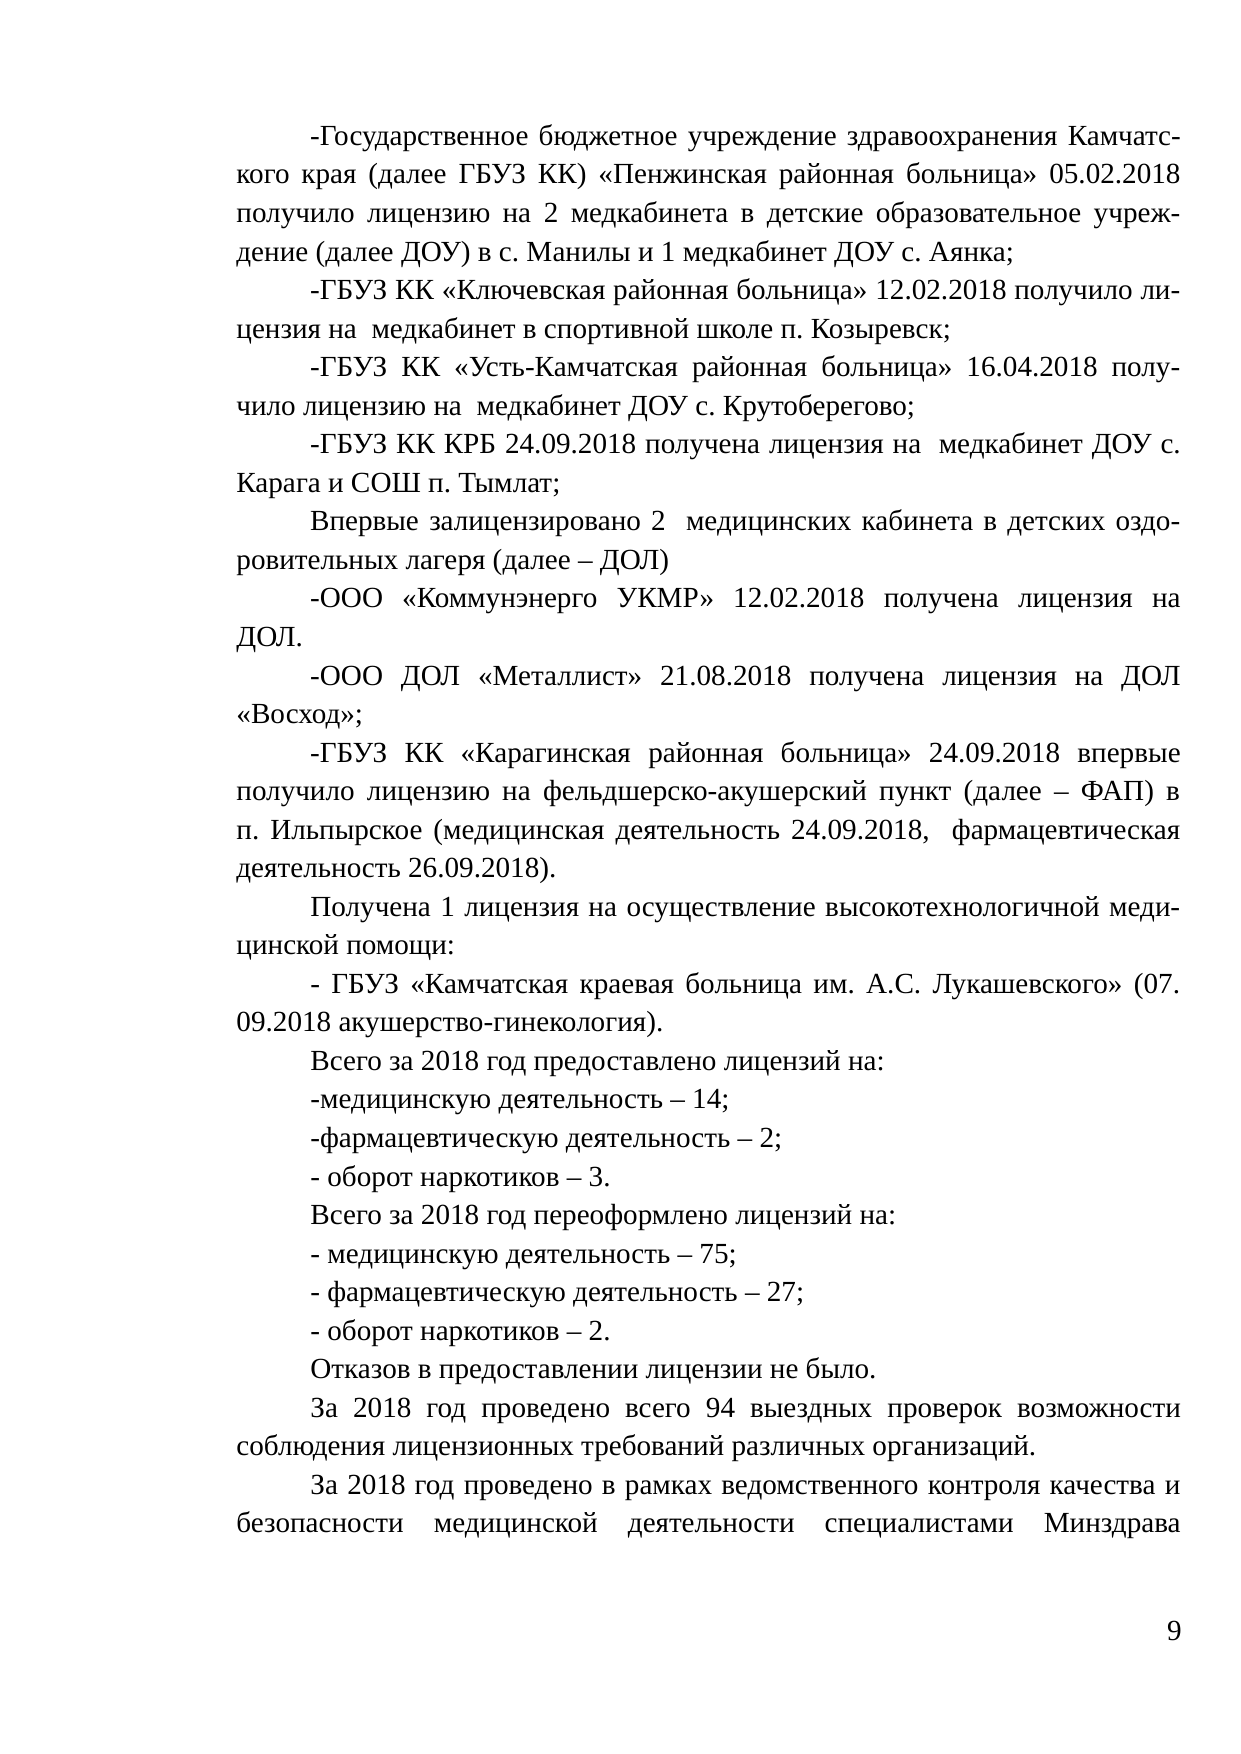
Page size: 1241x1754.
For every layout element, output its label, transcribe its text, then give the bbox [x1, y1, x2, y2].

text -ГБУЗ КК КРБ 24.09.2018 получена лицензия на медкабинет ДОУ с. Карага и СОШ п. Тымлат; [236, 426, 1181, 498]
text -фармацевтическую деятельность – 2; [236, 1120, 1181, 1154]
text - фармацевтическую деятельность – 27; [236, 1274, 1181, 1308]
text -Государственное бюджетное учреждение здравоохранения Камчатс-кого края (далее ГБУЗ КК) «Пенжинская районная больница» 05.02.2018 получило лицензию на 2 медкабинета в детские образовательное учреж-дение (далее ДОУ) в с. Манилы и 1 медкабинет ДОУ с. Аянка; [236, 118, 1181, 267]
text Всего за 2018 год предоставлено лицензий на: [236, 1043, 1181, 1077]
text Отказов в предоставлении лицензии не было. [236, 1351, 1181, 1385]
text - ГБУЗ «Камчатская краевая больница им. А.С. Лукашевского» (07. 09.2018 акушерство-гинекология). [236, 966, 1181, 1038]
text -ООО «Коммунэнерго УКМР» 12.02.2018 получена лицензия на ДОЛ. [236, 581, 1181, 653]
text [236, 1467, 1181, 1539]
text Всего за 2018 год переоформлено лицензий на: [236, 1197, 1181, 1231]
text Получена 1 лицензия на осуществление высокотехнологичной меди-цинской помощи: [236, 889, 1181, 961]
text Впервые залицензировано 2 медицинских кабинета в детских оздо-ровительных лагеря (далее – ДОЛ) [236, 503, 1181, 576]
text - оборот наркотиков – 2. [236, 1313, 1181, 1346]
text -ГБУЗ КК «Усть-Камчатская районная больница» 16.04.2018 полу-чило лицензию на медкабинет ДОУ с. Крутоберегово; [236, 349, 1181, 421]
text -медицинскую деятельность – 14; [236, 1082, 1181, 1115]
text -ООО ДОЛ «Металлист» 21.08.2018 получена лицензия на ДОЛ «Восход»; [236, 658, 1181, 730]
text За 2018 год проведено всего 94 выездных проверок возможности соблюдения лицензионных требований различных организаций. [236, 1390, 1181, 1462]
text -ГБУЗ КК «Ключевская районная больница» 12.02.2018 получило ли-цензия на медкабинет в спортивной школе п. Козыревск; [236, 272, 1181, 344]
text - оборот наркотиков – 3. [236, 1159, 1181, 1192]
text -ГБУЗ КК «Карагинская районная больница» 24.09.2018 впервые получило лицензию на фельдшерско-акушерский пункт (далее – ФАП) в п. Ильпырское (медицинская деятельность 24.09.2018, фармацевтическая деятельность 26.09.2018). [236, 735, 1181, 884]
text - медицинскую деятельность – 75; [236, 1236, 1181, 1269]
